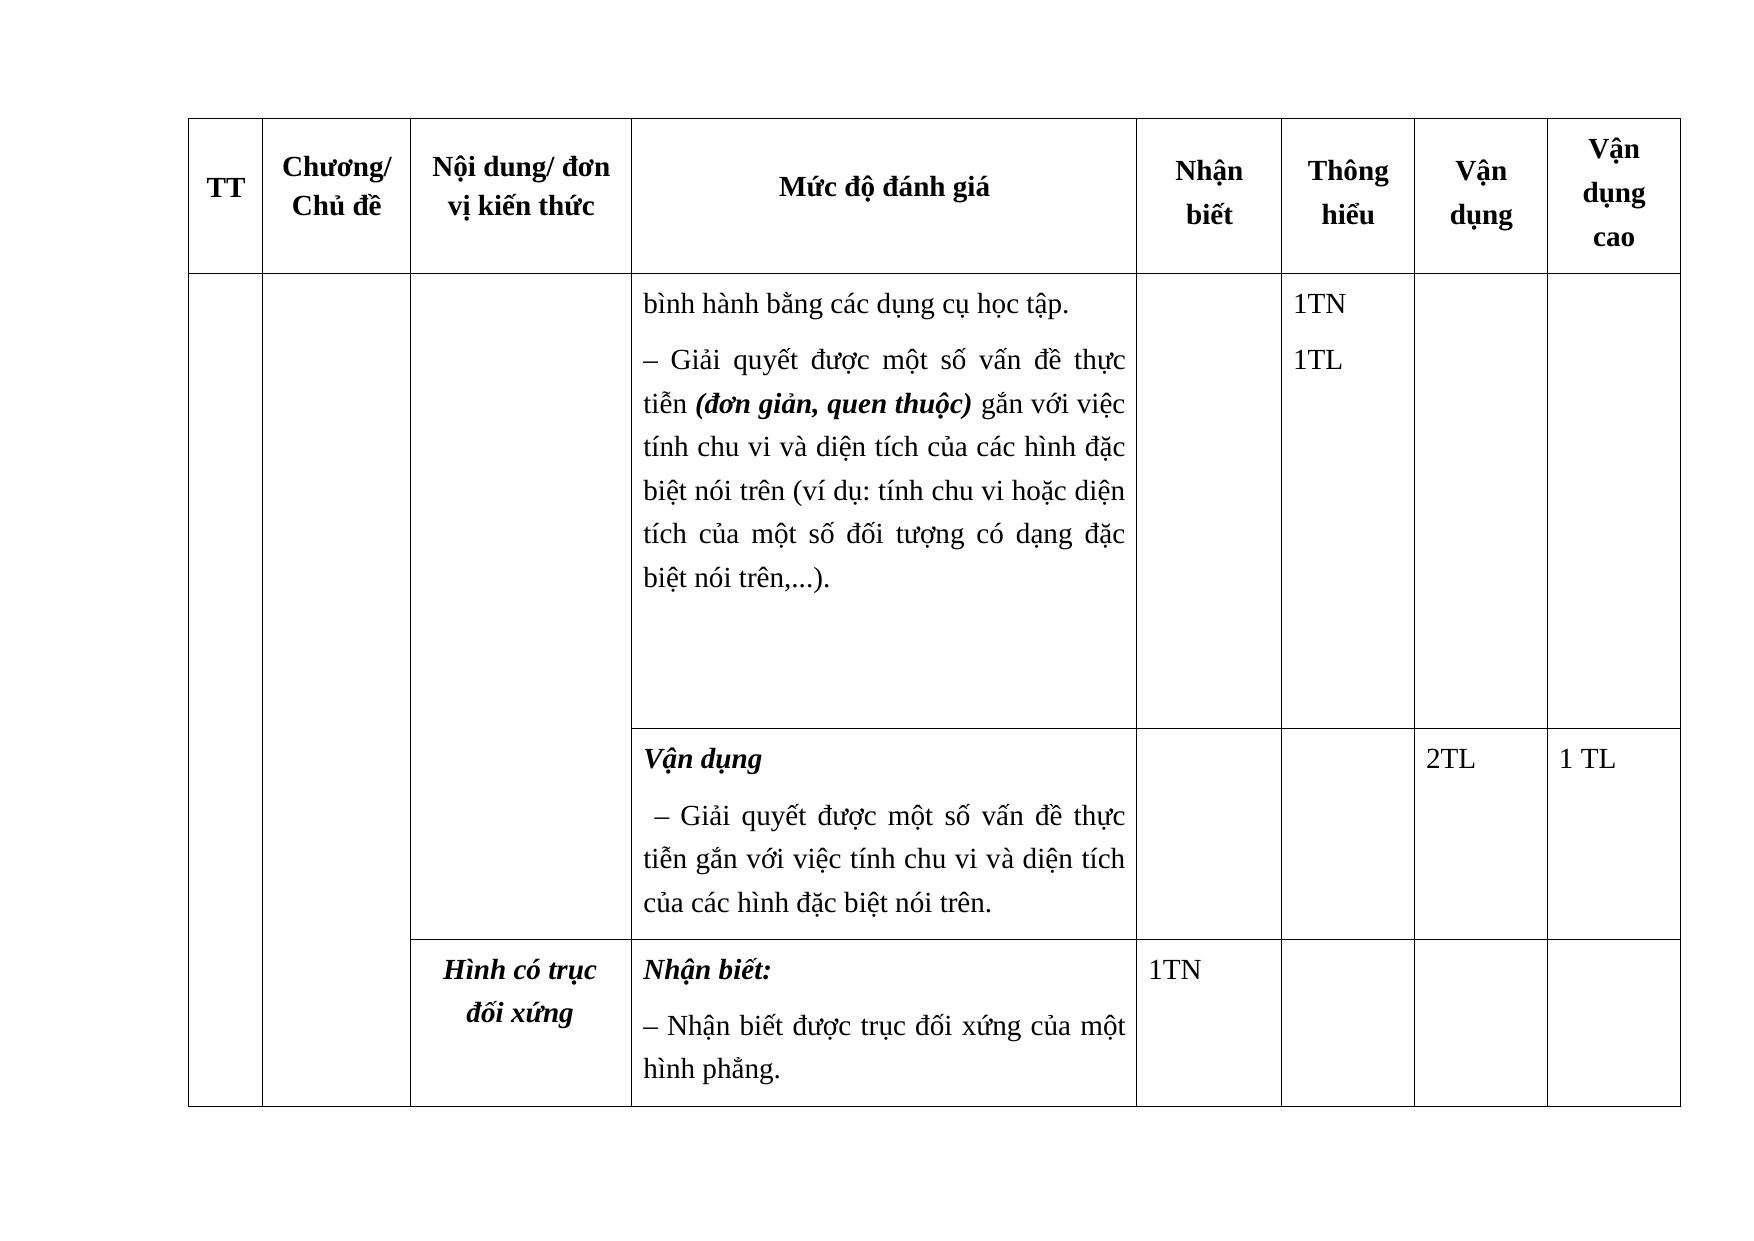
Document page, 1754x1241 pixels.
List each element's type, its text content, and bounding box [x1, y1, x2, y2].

table_header Chương/Chủ đề [263, 119, 410, 273]
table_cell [632, 274, 1136, 728]
table_cell [1415, 274, 1547, 728]
table_cell [1415, 940, 1547, 1106]
table_cell 2TL [1415, 729, 1547, 938]
table_header Vận dụng cao [1548, 119, 1680, 273]
table_cell [1282, 729, 1414, 938]
table_header Thông hiểu [1282, 119, 1414, 273]
table_cell [1137, 274, 1281, 728]
table_cell [1137, 729, 1281, 938]
table_cell Hình có trục đối xứng [411, 940, 631, 1106]
table_header Vận dụng [1415, 119, 1547, 273]
table_header Mức độ đánh giá [632, 119, 1136, 273]
table_cell 1TN [1137, 940, 1281, 1106]
table_cell [1282, 940, 1414, 1106]
table_cell Vận dụng – Giải quyết được một số vấn đề thực tiễn gắn với việc tính chu vi và diện tích của các hình đặc biệt nói trên. [632, 729, 1136, 938]
table_header TT [189, 119, 262, 273]
table_header Nội dung/ đơn vị kiến thức [411, 119, 631, 273]
table_cell [1548, 940, 1680, 1106]
table_header Nhận biết [1137, 119, 1281, 273]
table_cell 1 TL [1548, 729, 1680, 938]
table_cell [632, 940, 1136, 1106]
table_cell 1TN 1TL [1282, 274, 1414, 728]
table_cell [1548, 274, 1680, 728]
